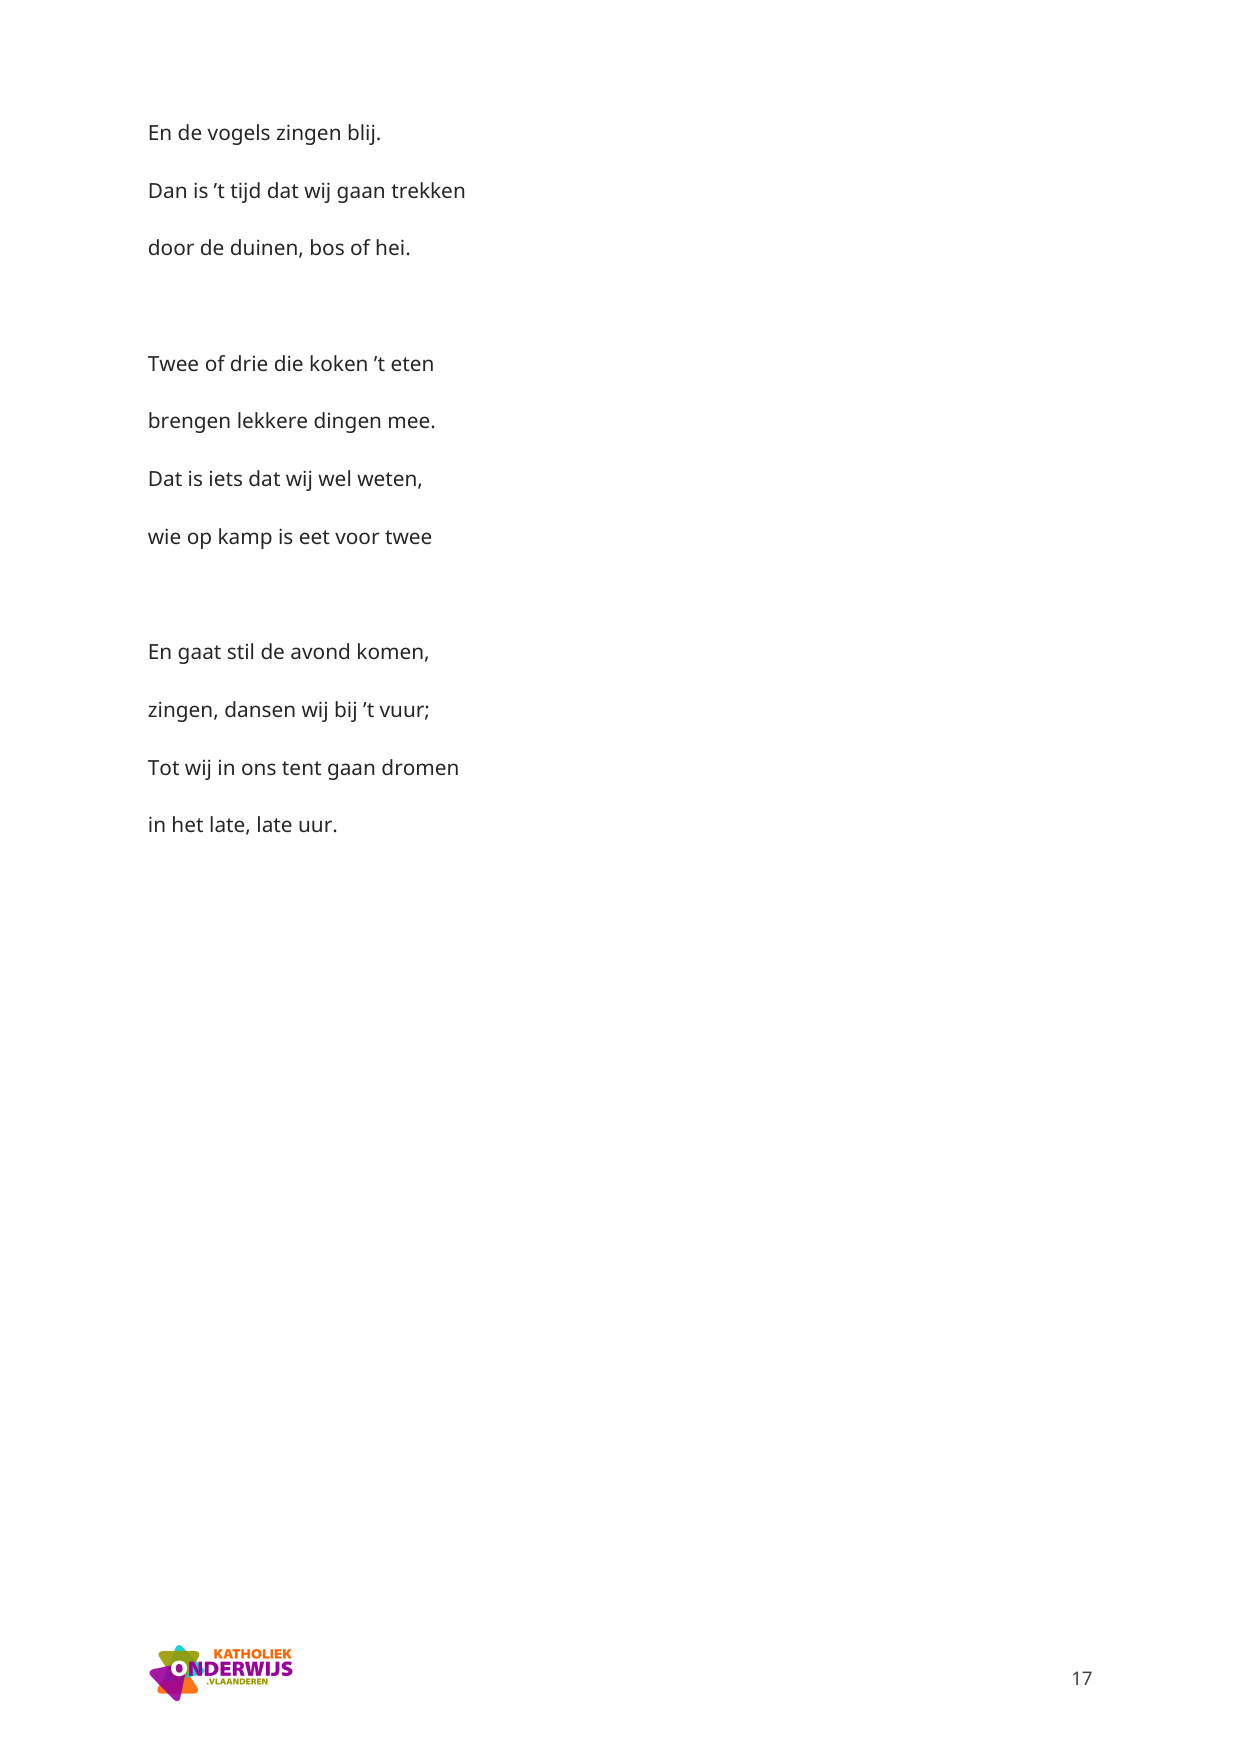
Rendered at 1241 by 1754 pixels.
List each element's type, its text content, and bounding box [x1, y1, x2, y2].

text En de vogels zingen blij. [148, 118, 1092, 147]
text Dat is iets dat wij wel weten, [148, 464, 1092, 493]
text Dan is ’t tijd dat wij gaan trekken [148, 176, 1092, 204]
picture [147, 1644, 296, 1702]
text in het late, late uur. [148, 811, 1092, 839]
text Tot wij in ons tent gaan dromen [148, 753, 1092, 781]
text brengen lekkere dingen mee. [148, 407, 1092, 435]
text wie op kamp is eet voor twee [148, 522, 1092, 551]
text door de duinen, bos of hei. [148, 233, 1092, 262]
text En gaat stil de avond komen, [148, 637, 1092, 666]
text zingen, dansen wij bij ’t vuur; [148, 695, 1092, 724]
text Twee of drie die koken ’t eten [148, 349, 1092, 377]
